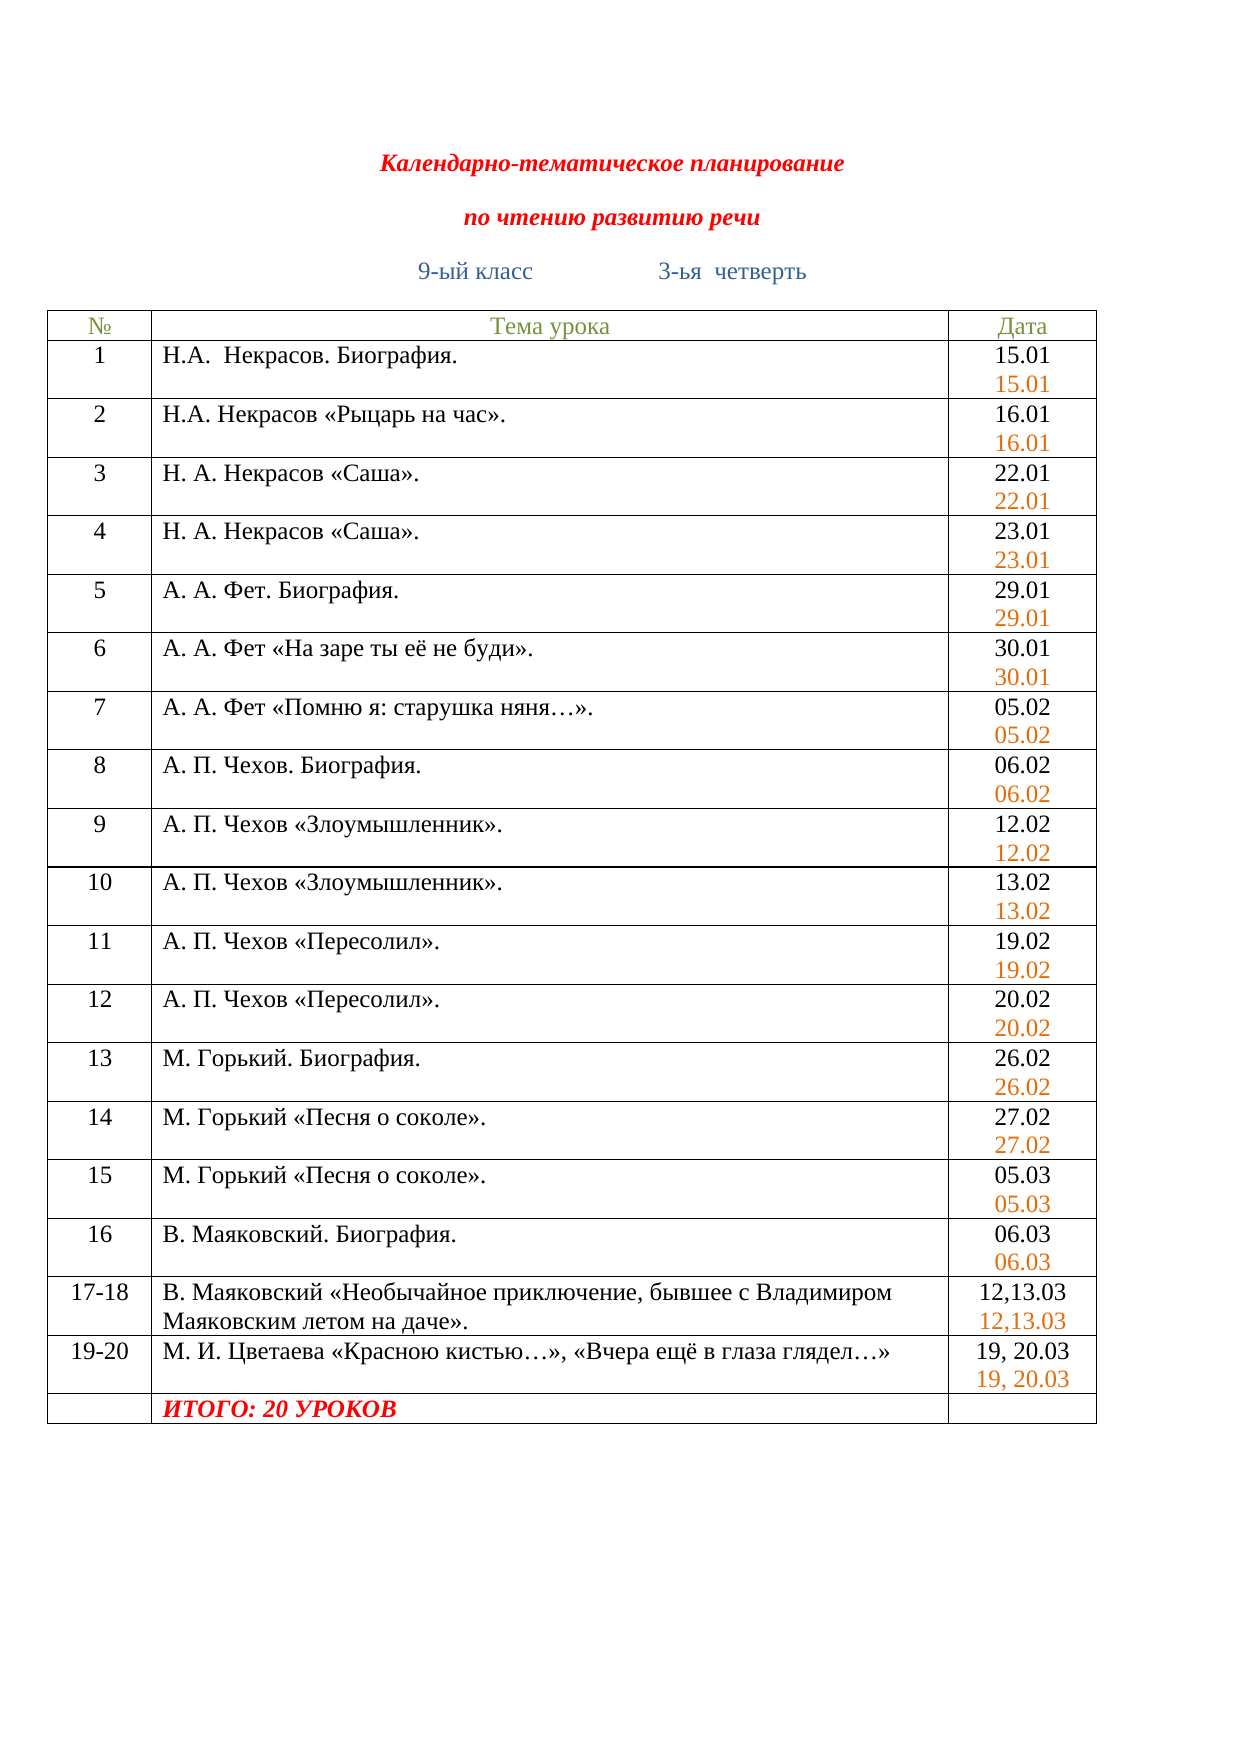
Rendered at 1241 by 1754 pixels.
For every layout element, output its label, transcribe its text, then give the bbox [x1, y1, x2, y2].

table_header № [48, 311, 151, 339]
table_cell 12.02 12.02 [949, 809, 1096, 866]
table_cell А. А. Фет «Помню я: старушка няня…». [152, 692, 948, 749]
table_cell 19-20 [48, 1336, 151, 1393]
table_cell 06.02 06.02 [949, 750, 1096, 808]
table_cell 5 [48, 575, 151, 632]
table_cell 1 [48, 341, 151, 398]
table_cell 23.01 23.01 [949, 516, 1096, 574]
table_cell Н. А. Некрасов «Саша». [152, 458, 948, 515]
table_cell 4 [48, 516, 151, 574]
table_cell 29.01 29.01 [949, 575, 1096, 632]
table_cell [949, 1394, 1096, 1423]
table_cell 8 [48, 750, 151, 808]
table_cell А. П. Чехов «Злоумышленник». [152, 809, 948, 866]
table_cell 13 [48, 1043, 151, 1101]
text по чтению развитию речи [59, 202, 1165, 231]
table_cell М. Горький «Песня о соколе». [152, 1160, 948, 1218]
table_cell 05.03 05.03 [949, 1160, 1096, 1218]
table_cell А. П. Чехов «Злоумышленник». [152, 868, 948, 925]
table_cell 05.02 05.02 [949, 692, 1096, 749]
text Календарно-тематическое планирование [59, 148, 1165, 177]
table_cell 15.01 15.01 [949, 341, 1096, 398]
table_cell 16 [48, 1219, 151, 1276]
table_cell А. П. Чехов. Биография. [152, 750, 948, 808]
table_cell А. П. Чехов «Пересолил». [152, 985, 948, 1042]
table_cell 12 [48, 985, 151, 1042]
table_cell 27.02 27.02 [949, 1102, 1096, 1159]
table_cell ИТОГО: 20 УРОКОВ [152, 1394, 948, 1423]
table_cell Н.А. Некрасов «Рыцарь на час». [152, 399, 948, 457]
table_cell А. А. Фет. Биография. [152, 575, 948, 632]
table_cell Н.А. Некрасов. Биография. [152, 341, 948, 398]
table_cell 15 [48, 1160, 151, 1218]
table_cell 19, 20.03 19, 20.03 [949, 1336, 1096, 1393]
table_cell 16.01 16.01 [949, 399, 1096, 457]
table_cell 20.02 20.02 [949, 985, 1096, 1042]
table_cell 12,13.03 12,13.03 [949, 1277, 1096, 1335]
table_cell 9 [48, 809, 151, 866]
table_header Дата [949, 311, 1096, 339]
table_cell А. П. Чехов «Пересолил». [152, 926, 948, 983]
table_cell 11 [48, 926, 151, 983]
table_header Тема урока [152, 311, 948, 339]
table_cell М. И. Цветаева «Красною кистью…», «Вчера ещё в глаза глядел…» [152, 1336, 948, 1393]
table_cell 13.02 13.02 [949, 868, 1096, 925]
text 9-ый класс 3-ья четверть [59, 256, 1165, 285]
table_cell 26.02 26.02 [949, 1043, 1096, 1101]
table_cell 7 [48, 692, 151, 749]
table_cell 3 [48, 458, 151, 515]
table_cell 19.02 19.02 [949, 926, 1096, 983]
table_cell 10 [48, 868, 151, 925]
table_cell 6 [48, 633, 151, 691]
table_cell М. Горький. Биография. [152, 1043, 948, 1101]
table_cell В. Маяковский «Необычайное приключение, бывшее с Владимиром Маяковским летом на даче». [152, 1277, 948, 1335]
table_cell Н. А. Некрасов «Саша». [152, 516, 948, 574]
table_cell 30.01 30.01 [949, 633, 1096, 691]
table_cell В. Маяковский. Биография. [152, 1219, 948, 1276]
table_cell 22.01 22.01 [949, 458, 1096, 515]
table_cell 14 [48, 1102, 151, 1159]
table_cell [48, 1394, 151, 1423]
table_cell М. Горький «Песня о соколе». [152, 1102, 948, 1159]
table_cell 2 [48, 399, 151, 457]
table_cell 06.03 06.03 [949, 1219, 1096, 1276]
table_cell А. А. Фет «На заре ты её не буди». [152, 633, 948, 691]
table_cell 17-18 [48, 1277, 151, 1335]
